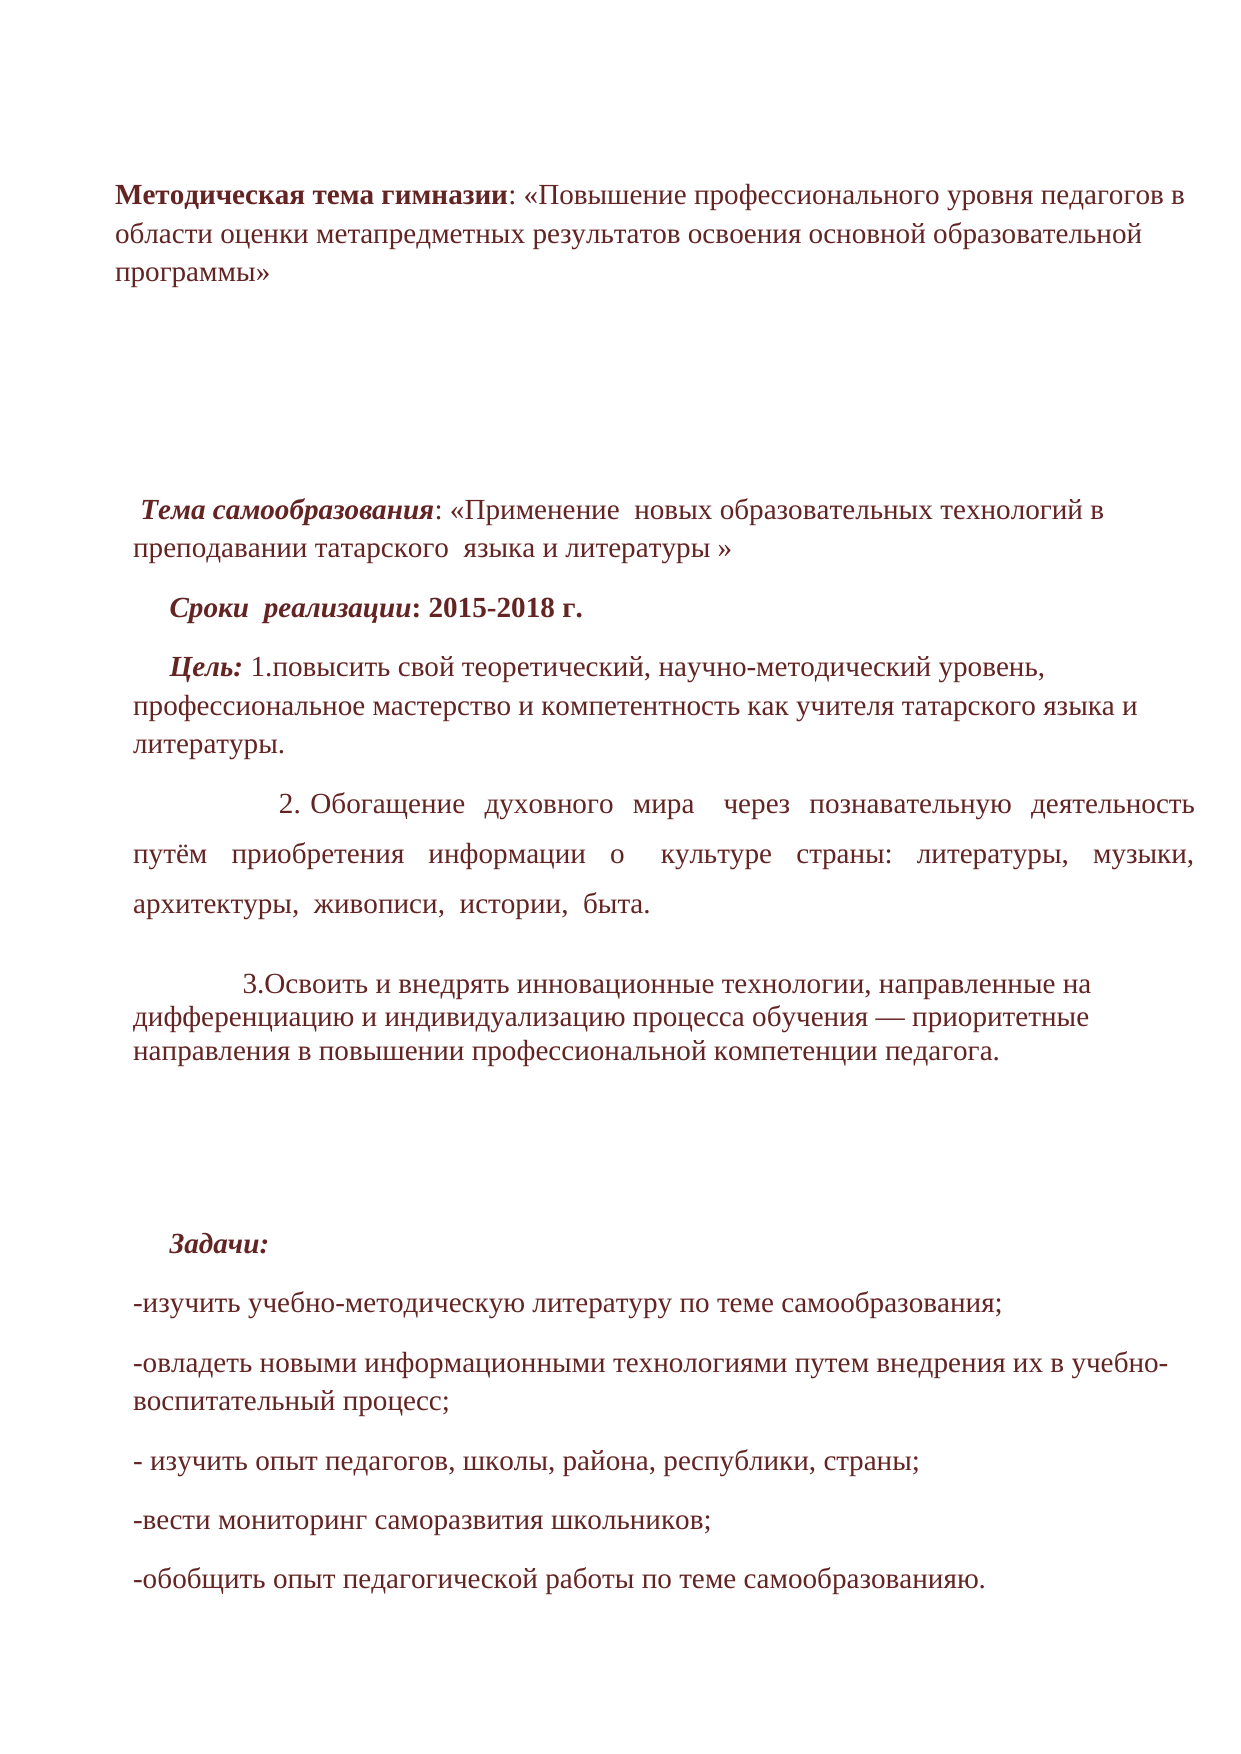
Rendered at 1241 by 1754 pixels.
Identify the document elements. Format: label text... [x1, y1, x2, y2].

text 2. Обогащение духовного мира через познавательную деятельность путём приобретения информации о культуре страны: литературы, музыки, архитектуры, живописи, истории, быта. [133, 786, 1196, 920]
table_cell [104, 118, 1199, 492]
text -обобщить опыт педагогической работы по теме самообразованияю. [133, 1562, 1196, 1595]
text -овладеть новыми информационными технологиями путем внедрения их в учебно-воспитательный процесс; [133, 1345, 1196, 1417]
text Задачи: [133, 1226, 1196, 1260]
text Цель: 1.повысить свой теоретический, научно-методический уровень, профессиональное мастерство и компетентность как учителя татарского языка и литературы. [133, 649, 1196, 760]
text Сроки реализации: 2015-2018 г. [133, 590, 1196, 623]
text -изучить учебно-методическую литературу по теме самообразования; [133, 1286, 1196, 1319]
text - изучить опыт педагогов, школы, района, республики, страны; [133, 1443, 1196, 1476]
text 3.Освоить и внедрять инновационные технологии, направленные на дифференциацию и индивидуализацию процесса обучения — приоритетные направления в повышении профессиональной компетенции педагога. [133, 966, 1196, 1067]
text Тема самообразования: «Применение новых образовательных технологий в преподавании татарского языка и литературы » [133, 492, 1196, 564]
text -вести мониторинг саморазвития школьников; [133, 1502, 1196, 1536]
